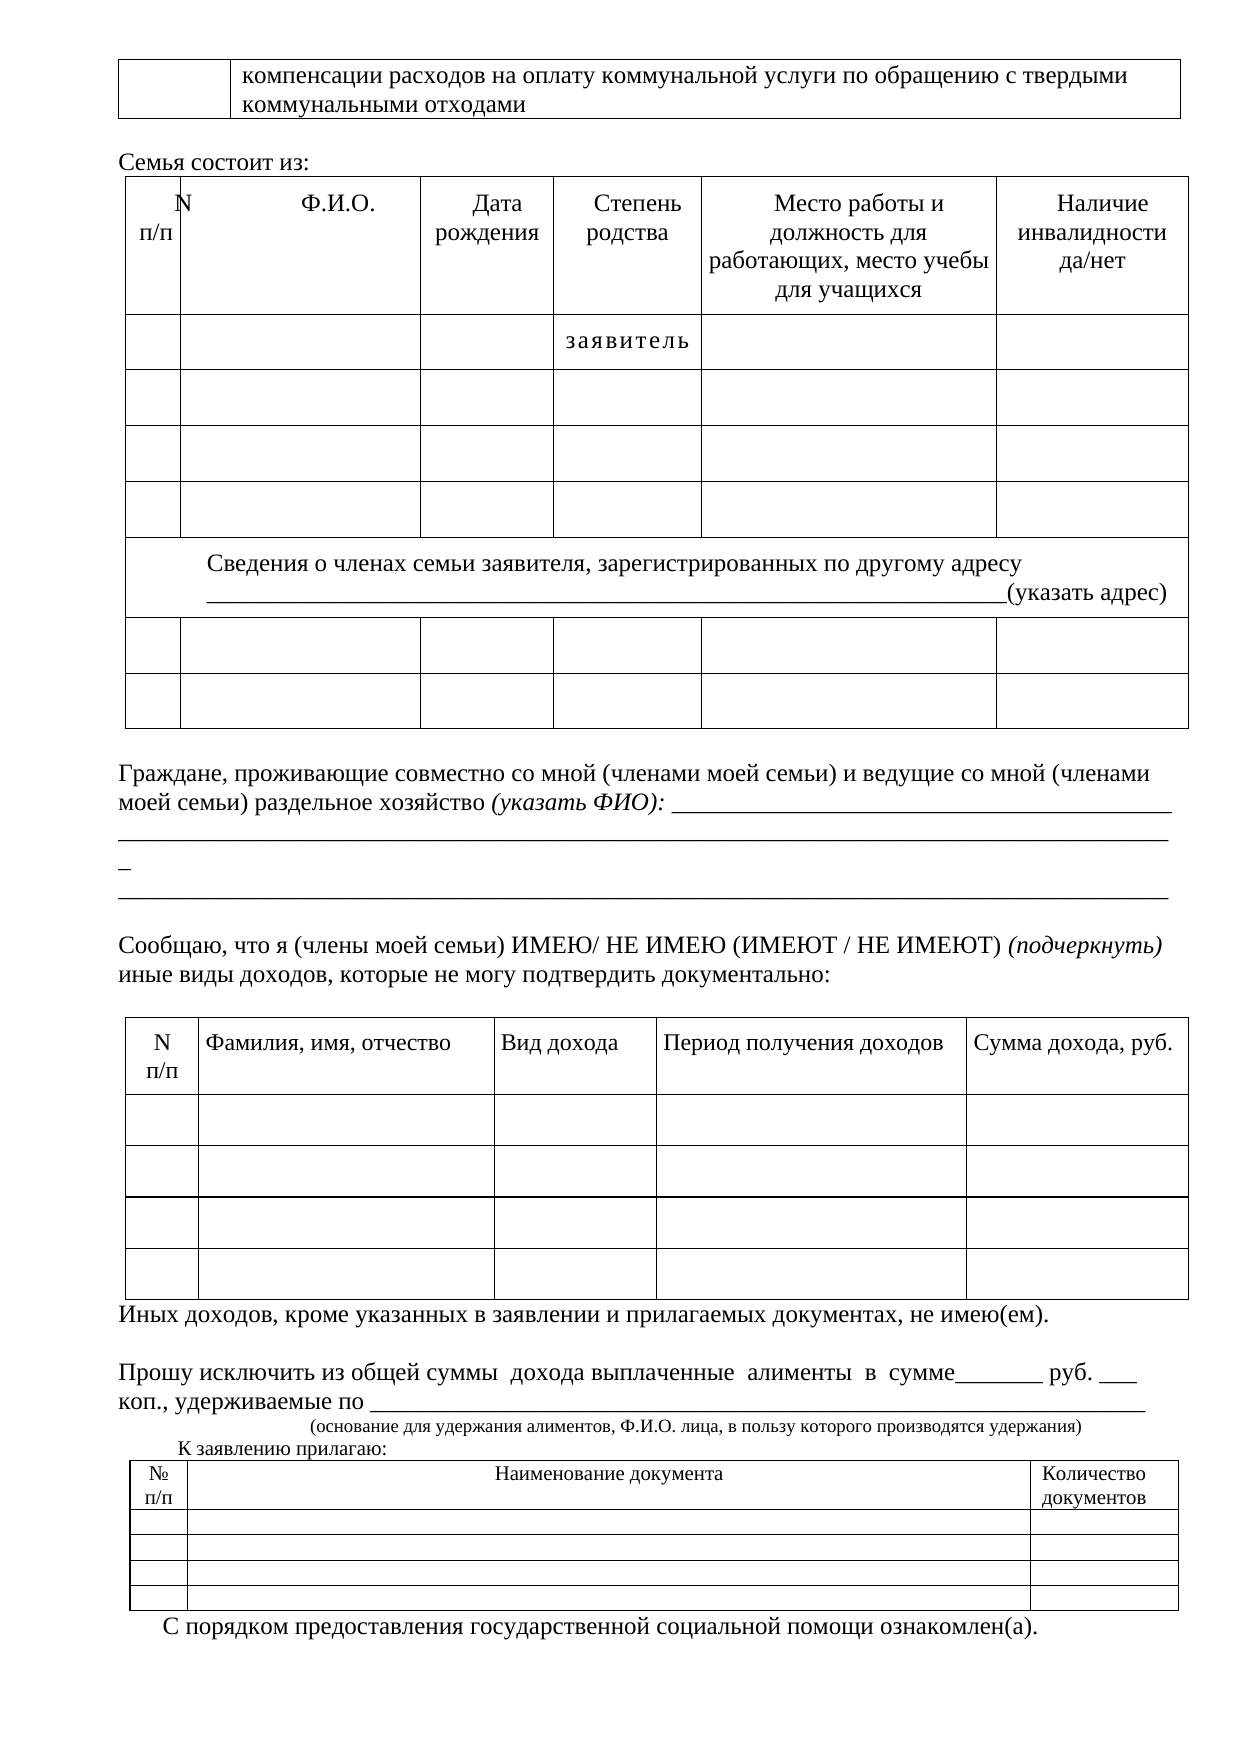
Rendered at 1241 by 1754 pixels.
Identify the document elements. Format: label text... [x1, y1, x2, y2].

table_cell [1031, 1510, 1178, 1534]
table_cell [181, 315, 420, 369]
table_cell [997, 482, 1188, 537]
table_cell [421, 618, 553, 672]
table_cell [421, 426, 553, 481]
table_cell [181, 482, 420, 537]
table_cell [199, 1198, 494, 1247]
table_cell [188, 1510, 1030, 1534]
table_cell [495, 1095, 656, 1145]
table_cell [131, 1535, 187, 1559]
table_header Ф.И.О. [181, 177, 420, 313]
table_cell [495, 1198, 656, 1247]
table_cell [126, 370, 180, 425]
table_cell [997, 618, 1188, 672]
table_cell [126, 1146, 198, 1196]
table_header Дата рождения [421, 177, 553, 313]
table_cell компенсации расходов на оплату коммунальной услуги по обращению с твердыми коммунальными отходами [231, 60, 1180, 118]
text (основание для удержания алиментов, Ф.И.О. лица, в пользу которого производятся удержания) [118, 1414, 1181, 1436]
table_cell [1031, 1535, 1178, 1559]
table_cell [126, 1249, 198, 1298]
table_header № п/п [131, 1461, 187, 1509]
table_cell [126, 482, 180, 537]
table_header Место работы и должность для работающих, место учебы для учащихся [702, 177, 996, 313]
table_cell [1031, 1586, 1178, 1610]
table_cell [495, 1249, 656, 1298]
table_cell [181, 426, 420, 481]
table_cell [188, 1561, 1030, 1584]
table_cell заявитель [554, 315, 701, 369]
table_cell [126, 315, 180, 369]
table_cell [554, 482, 701, 537]
table_cell [126, 426, 180, 481]
table_cell [997, 370, 1188, 425]
table_cell [126, 1095, 198, 1145]
table_cell [181, 674, 420, 728]
table_header Вид дохода [495, 1018, 656, 1094]
table_cell [997, 426, 1188, 481]
table_cell [131, 1586, 187, 1610]
table_cell [554, 370, 701, 425]
text Семья состоит из: [118, 147, 1181, 176]
table_cell [967, 1249, 1188, 1298]
table_cell [554, 674, 701, 728]
table_cell Сведения о членах семьи заявителя, зарегистрированных по другому адресу ________________________________________________________________(указать адрес) [126, 538, 1188, 617]
table_header Наименование документа [188, 1461, 1030, 1509]
table_cell [997, 315, 1188, 369]
text С порядком предоставления государственной социальной помощи ознакомлен(а). [118, 1611, 1181, 1639]
table_cell [702, 315, 996, 369]
table_cell [126, 618, 180, 672]
table_cell [181, 370, 420, 425]
table_header Количество документов [1031, 1461, 1178, 1509]
table_cell [702, 426, 996, 481]
text Граждане, проживающие совместно со мной (членами моей семьи) и ведущие со мной (членами моей семьи) раздельное хозяйство (указать ФИО): ________________________________________ [118, 758, 1181, 816]
table_cell [967, 1146, 1188, 1196]
table_header Сумма дохода, руб. [967, 1018, 1188, 1094]
table_cell [421, 674, 553, 728]
table_cell [131, 1510, 187, 1534]
table_cell [181, 618, 420, 672]
table_cell [702, 482, 996, 537]
table_cell [188, 1586, 1030, 1610]
table_cell [702, 674, 996, 728]
table_cell [126, 1198, 198, 1247]
table_cell [126, 674, 180, 728]
table_cell [199, 1095, 494, 1145]
table_cell [421, 370, 553, 425]
table_cell [657, 1146, 966, 1196]
table_cell [199, 1249, 494, 1298]
text ____________________________________________________________________________________ [118, 873, 1181, 902]
table_cell [657, 1249, 966, 1298]
table_cell [1031, 1561, 1178, 1584]
table_header Наличие инвалидности да/нет [997, 177, 1188, 313]
table_cell [657, 1198, 966, 1247]
table_cell [421, 482, 553, 537]
table_cell [967, 1095, 1188, 1145]
table_cell [199, 1146, 494, 1196]
text К заявлению прилагаю: [118, 1436, 1181, 1460]
text _____________________________________________________________________________________ [118, 816, 1181, 873]
table_cell [997, 674, 1188, 728]
text Прошу исключить из общей суммы дохода выплаченные алименты в сумме_______ руб. ___ коп., удерживаемые по ______________________________________________________________ [118, 1357, 1181, 1414]
table_cell [421, 315, 553, 369]
table_cell [657, 1095, 966, 1145]
text Сообщаю, что я (члены моей семьи) ИМЕЮ/ НЕ ИМЕЮ (ИМЕЮТ / НЕ ИМЕЮТ) (подчеркнуть) иные виды доходов, которые не могу подтвердить документально: [118, 931, 1181, 988]
table_cell [554, 618, 701, 672]
table_cell [188, 1535, 1030, 1559]
table_header N п/п [126, 1018, 198, 1094]
table_header Степень родства [554, 177, 701, 313]
table_cell [495, 1146, 656, 1196]
table_cell [702, 370, 996, 425]
table_header N п/п [126, 177, 180, 313]
table_cell [967, 1198, 1188, 1247]
table_cell [131, 1561, 187, 1584]
table_cell [119, 60, 230, 118]
text Иных доходов, кроме указанных в заявлении и прилагаемых документах, не имею(ем). [118, 1299, 1181, 1328]
table_header Период получения доходов [657, 1018, 966, 1094]
table_cell [554, 426, 701, 481]
table_header Фамилия, имя, отчество [199, 1018, 494, 1094]
table_cell [702, 618, 996, 672]
